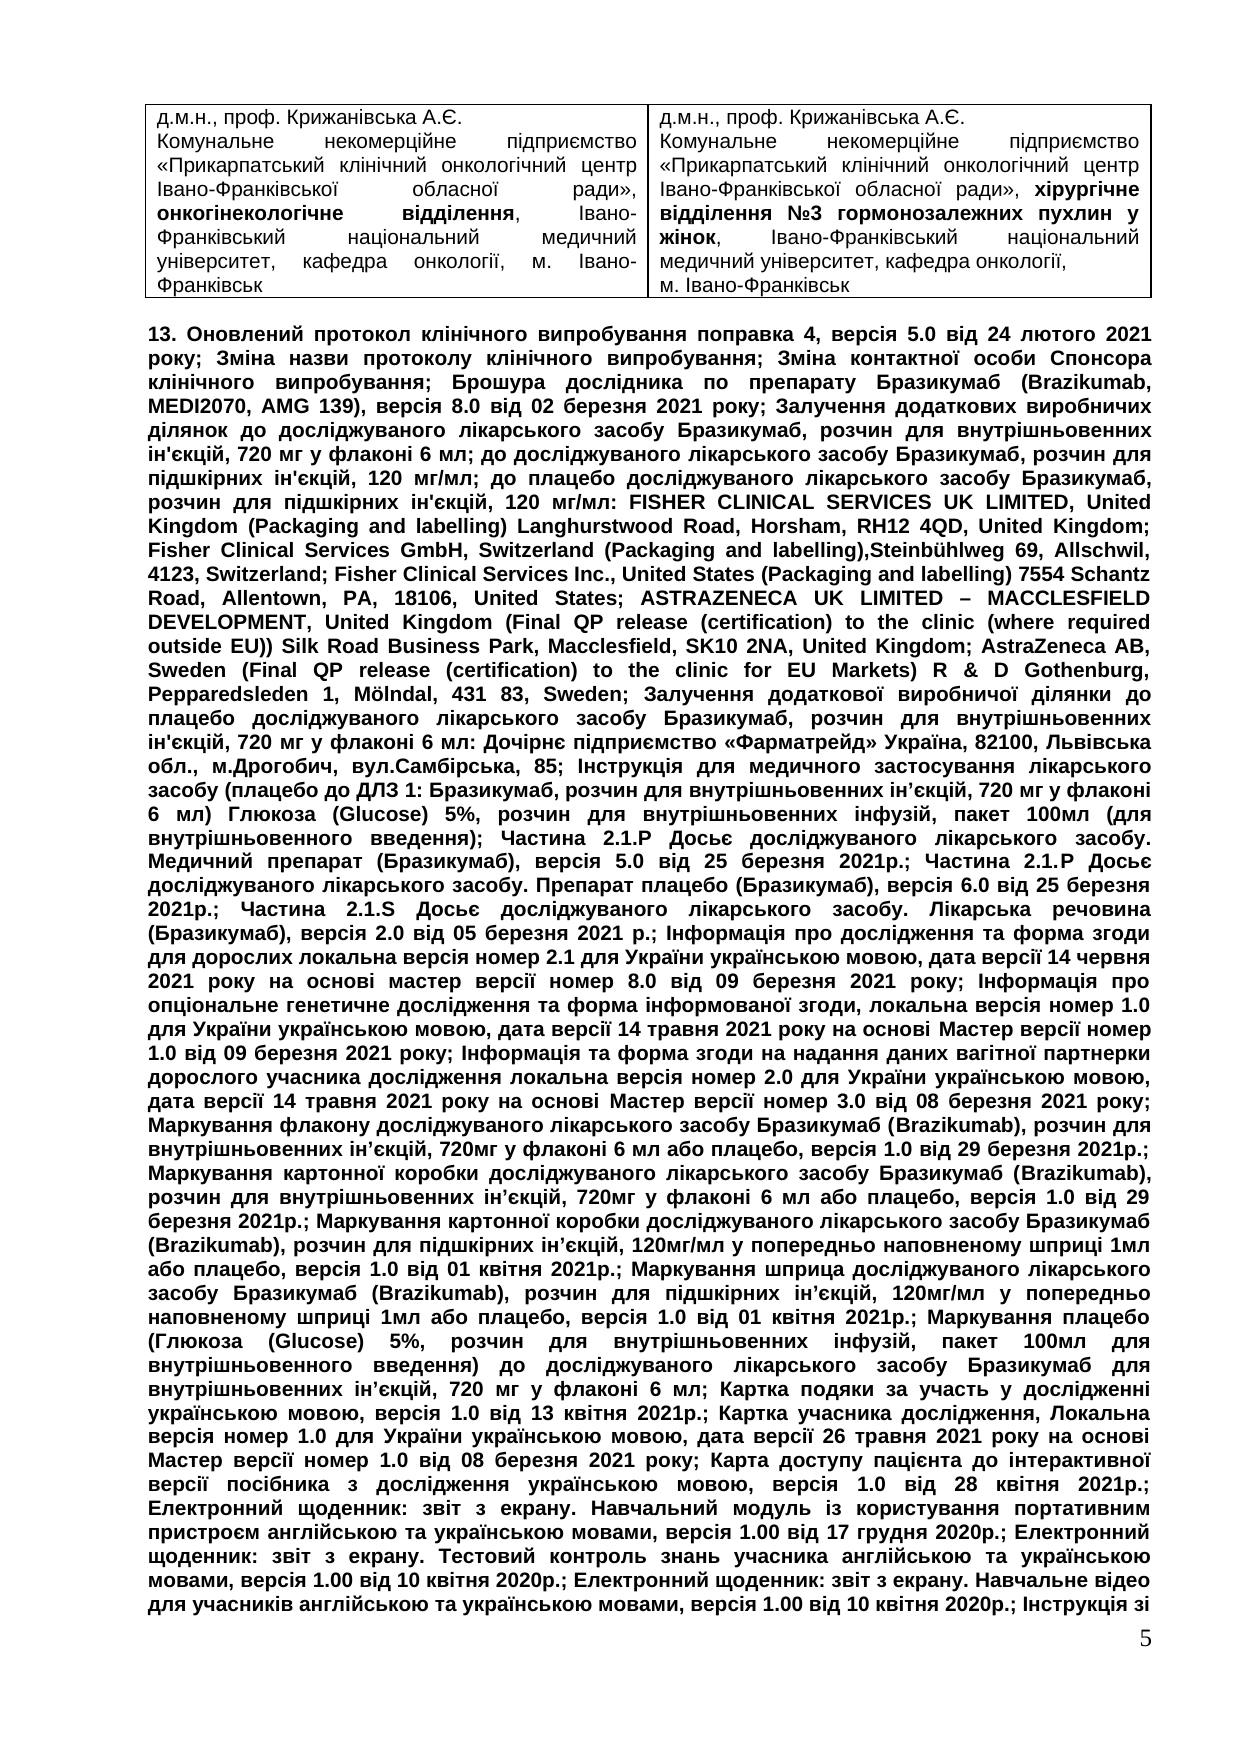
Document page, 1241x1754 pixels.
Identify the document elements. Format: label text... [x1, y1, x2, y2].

table_cell д.м.н., проф. Крижанівська А.Є. Комунальне некомерційне підприємство «Прикарпатський клінічний онкологічний центр Івано-Франківської обласної ради», хірургічне відділення №3 гормонозалежних пухлин у жінок, Івано-Франківський національний медичний університет, кафедра онкології, м. Івано-Франківськ [649, 105, 1150, 297]
table_cell д.м.н., проф. Крижанівська А.Є. Комунальне некомерційне підприємство «Прикарпатський клінічний онкологічний центр Івано-Франківської обласної ради», онкогінекологічне відділення, Івано-Франківський національний медичний університет, кафедра онкології, м. Івано-Франківськ [146, 105, 647, 297]
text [148, 322, 1152, 1616]
